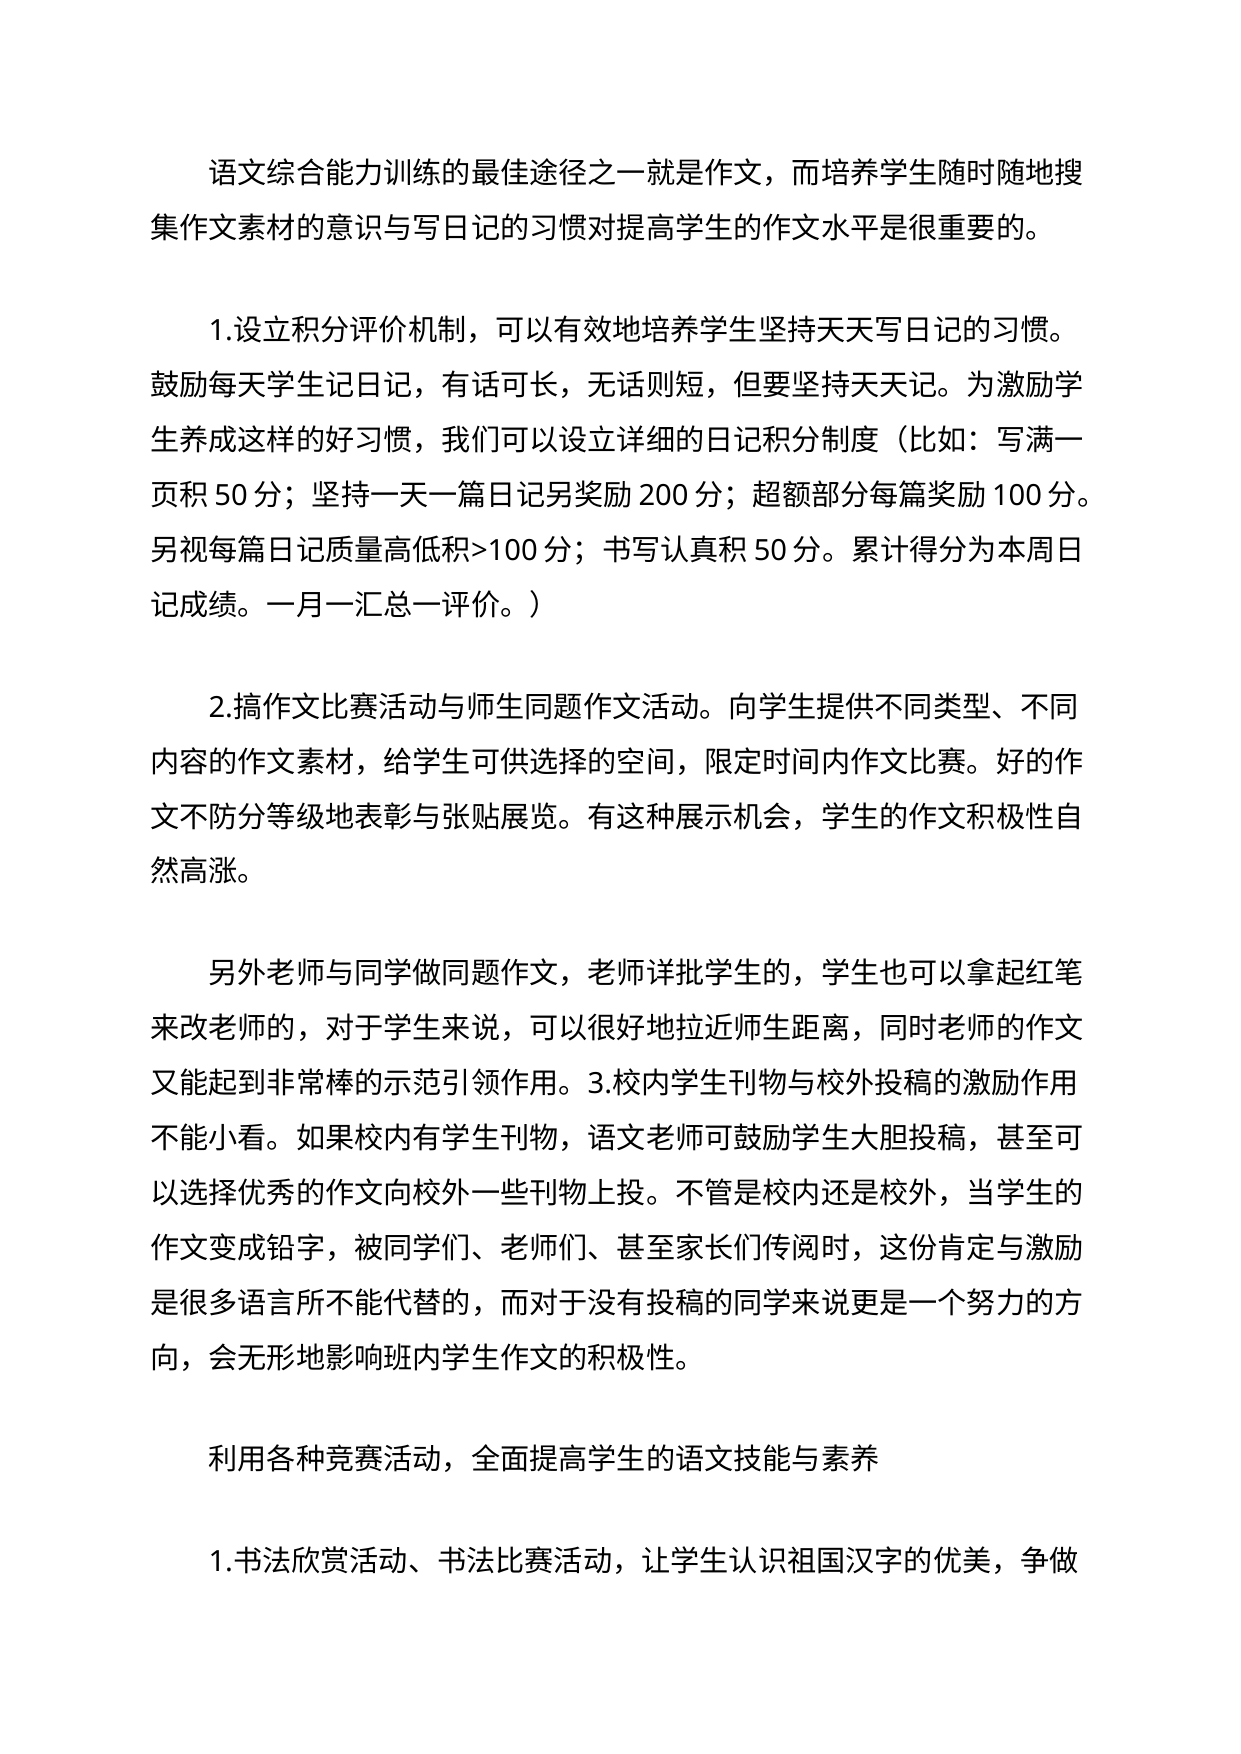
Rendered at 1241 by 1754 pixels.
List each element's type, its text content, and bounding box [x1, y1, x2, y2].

text 另外老师与同学做同题作文，老师详批学生的，学生也可以拿起红笔来改老师的，对于学生来说，可以很好地拉近师生距离，同时老师的作文又能起到非常棒的示范引领作用。3.校内学生刊物与校外投稿的激励作用不能小看。如果校内有学生刊物，语文老师可鼓励学生大胆投稿，甚至可以选择优秀的作文向校外一些刊物上投。不管是校内还是校外，当学生的作文变成铅字，被同学们、老师们、甚至家长们传阅时，这份肯定与激励是很多语言所不能代替的，而对于没有投稿的同学来说更是一个努力的方向，会无形地影响班内学生作文的积极性。 [150, 950, 1090, 1376]
text 2.搞作文比赛活动与师生同题作文活动。向学生提供不同类型、不同内容的作文素材，给学生可供选择的空间，限定时间内作文比赛。好的作文不防分等级地表彰与张贴展览。有这种展示机会，学生的作文积极性自然高涨。 [150, 683, 1090, 890]
text 1.设立积分评价机制，可以有效地培养学生坚持天天写日记的习惯。鼓励每天学生记日记，有话可长，无话则短，但要坚持天天记。为激励学生养成这样的好习惯，我们可以设立详细的日记积分制度（比如：写满一页积50分；坚持一天一篇日记另奖励200分；超额部分每篇奖励100分。另视每篇日记质量高低积>100分；书写认真积50分。累计得分为本周日记成绩。一月一汇总一评价。） [150, 307, 1090, 624]
text 语文综合能力训练的最佳途径之一就是作文，而培养学生随时随地搜集作文素材的意识与写日记的习惯对提高学生的作文水平是很重要的。 [150, 150, 1090, 247]
text 利用各种竞赛活动，全面提高学生的语文技能与素养 [150, 1436, 1090, 1478]
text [150, 1538, 1090, 1580]
